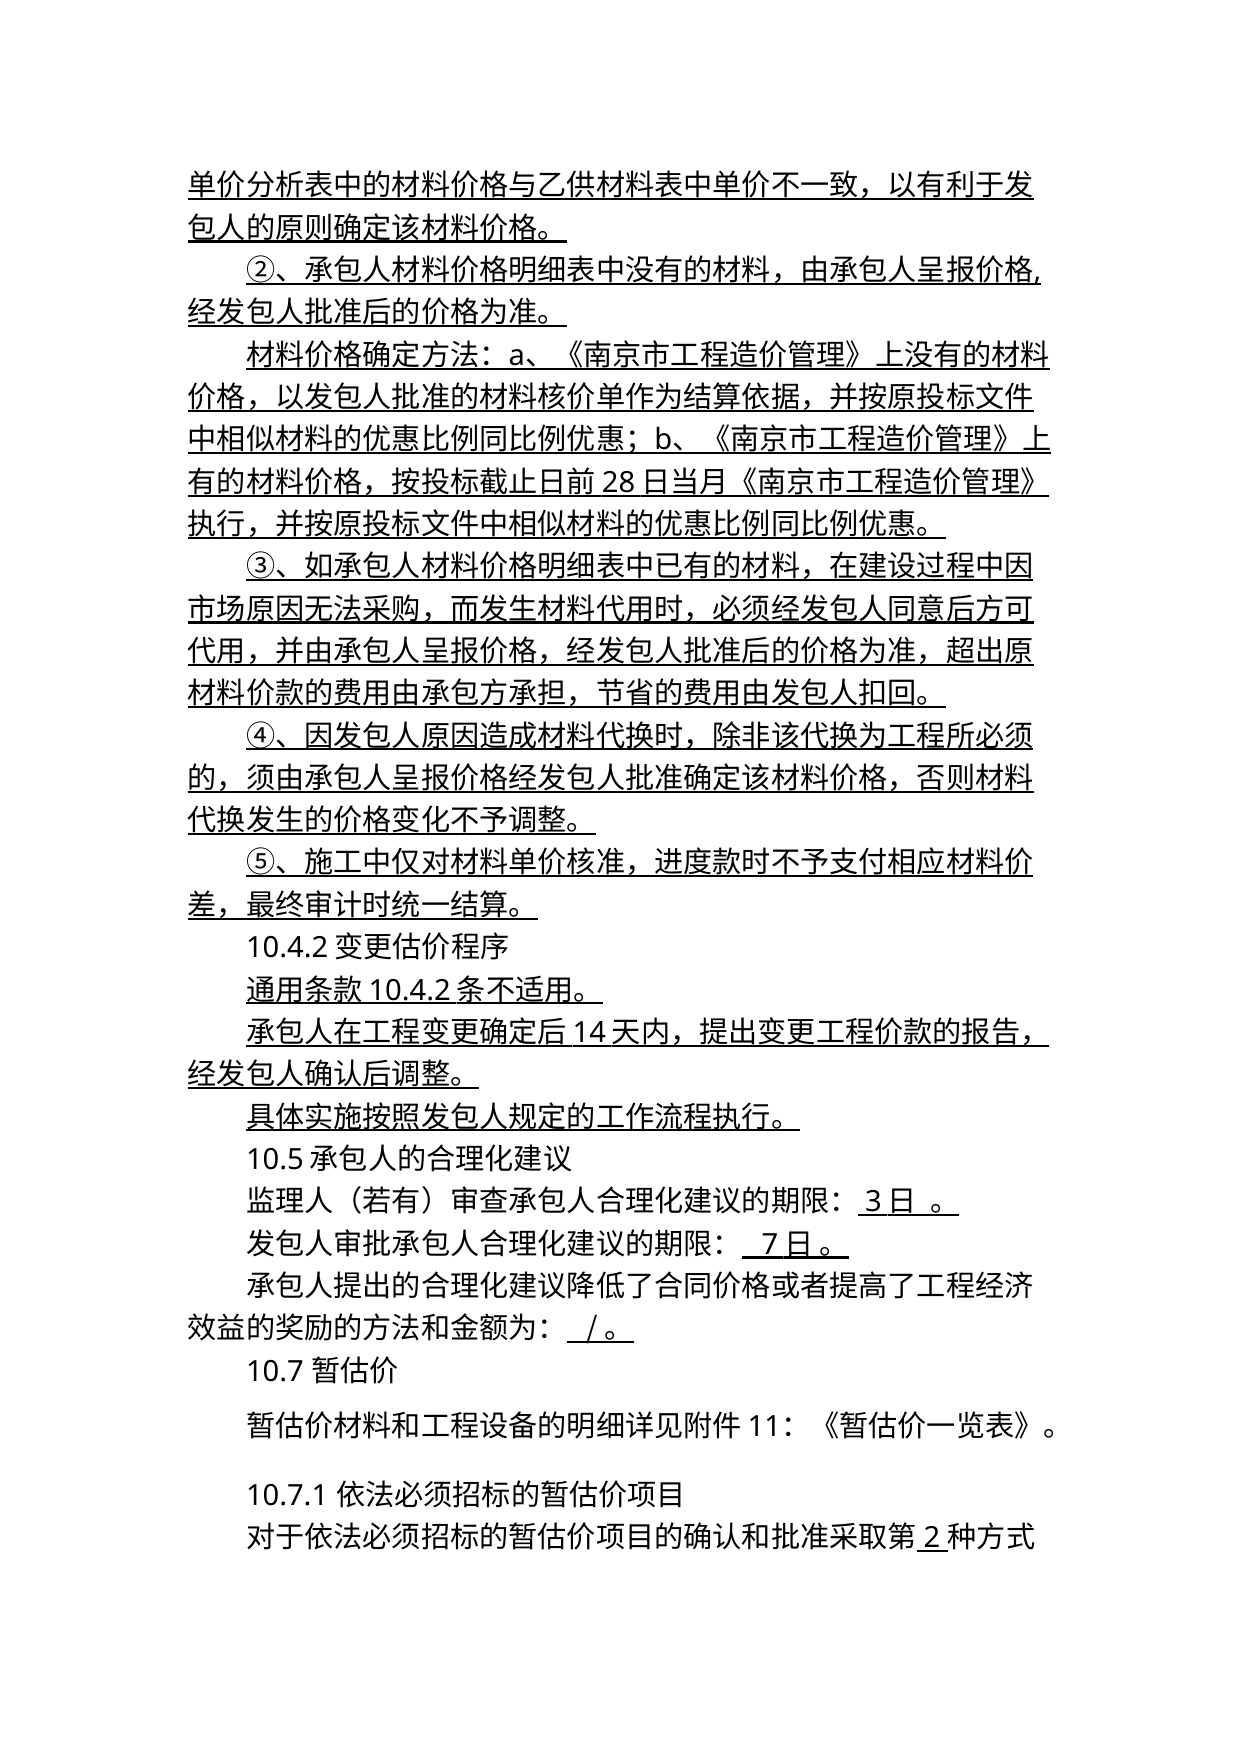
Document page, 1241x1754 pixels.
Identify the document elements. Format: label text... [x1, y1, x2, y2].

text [187, 162, 1053, 247]
text ⑤、施工中仅对材料单价核准，进度款时不予支付相应材料价差，最终审计时统一结算。 [187, 839, 1053, 924]
text 暂估价材料和工程设备的明细详见附件11：《暂估价一览表》。 [187, 1402, 1053, 1471]
text ③、如承包人材料价格明细表中已有的材料，在建设过程中因市场原因无法采购，而发生材料代用时，必须经发包人同意后方可代用，并由承包人呈报价格，经发包人批准后的价格为准，超出原材料价款的费用由承包方承担，节省的费用由发包人扣回。 [187, 543, 1053, 712]
text 监理人（若有）审查承包人合理化建议的期限： 3日 。 [187, 1178, 1053, 1220]
text 10.7.1 依法必须招标的暂估价项目 [187, 1471, 1053, 1513]
text 通用条款10.4.2条不适用。 [187, 966, 1053, 1008]
text 10.5承包人的合理化建议 [187, 1135, 1053, 1178]
text 10.7 暂估价 [187, 1347, 1053, 1389]
text 发包人审批承包人合理化建议的期限： 7日 。 [187, 1220, 1053, 1263]
text ④、因发包人原因造成材料代换时，除非该代换为工程所必须的，须由承包人呈报价格经发包人批准确定该材料价格，否则材料代换发生的价格变化不予调整。 [187, 712, 1053, 839]
text 材料价格确定方法：a、《南京市工程造价管理》上没有的材料价格，以发包人批准的材料核价单作为结算依据，并按原投标文件中相似材料的优惠比例同比例优惠；b、《南京市工程造价管理》上有的材料价格，按投标截止日前28日当月《南京市工程造价管理》执行，并按原投标文件中相似材料的优惠比例同比例优惠。 [187, 331, 1053, 543]
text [187, 1513, 1053, 1556]
text 承包人在工程变更确定后14天内，提出变更工程价款的报告，经发包人确认后调整。 [187, 1008, 1053, 1093]
text 承包人提出的合理化建议降低了合同价格或者提高了工程经济效益的奖励的方法和金额为： / 。 [187, 1263, 1053, 1347]
text 10.4.2变更估价程序 [187, 924, 1053, 966]
text ②、承包人材料价格明细表中没有的材料，由承包人呈报价格,经发包人批准后的价格为准。 [187, 247, 1053, 331]
text 具体实施按照发包人规定的工作流程执行。 [187, 1093, 1053, 1135]
